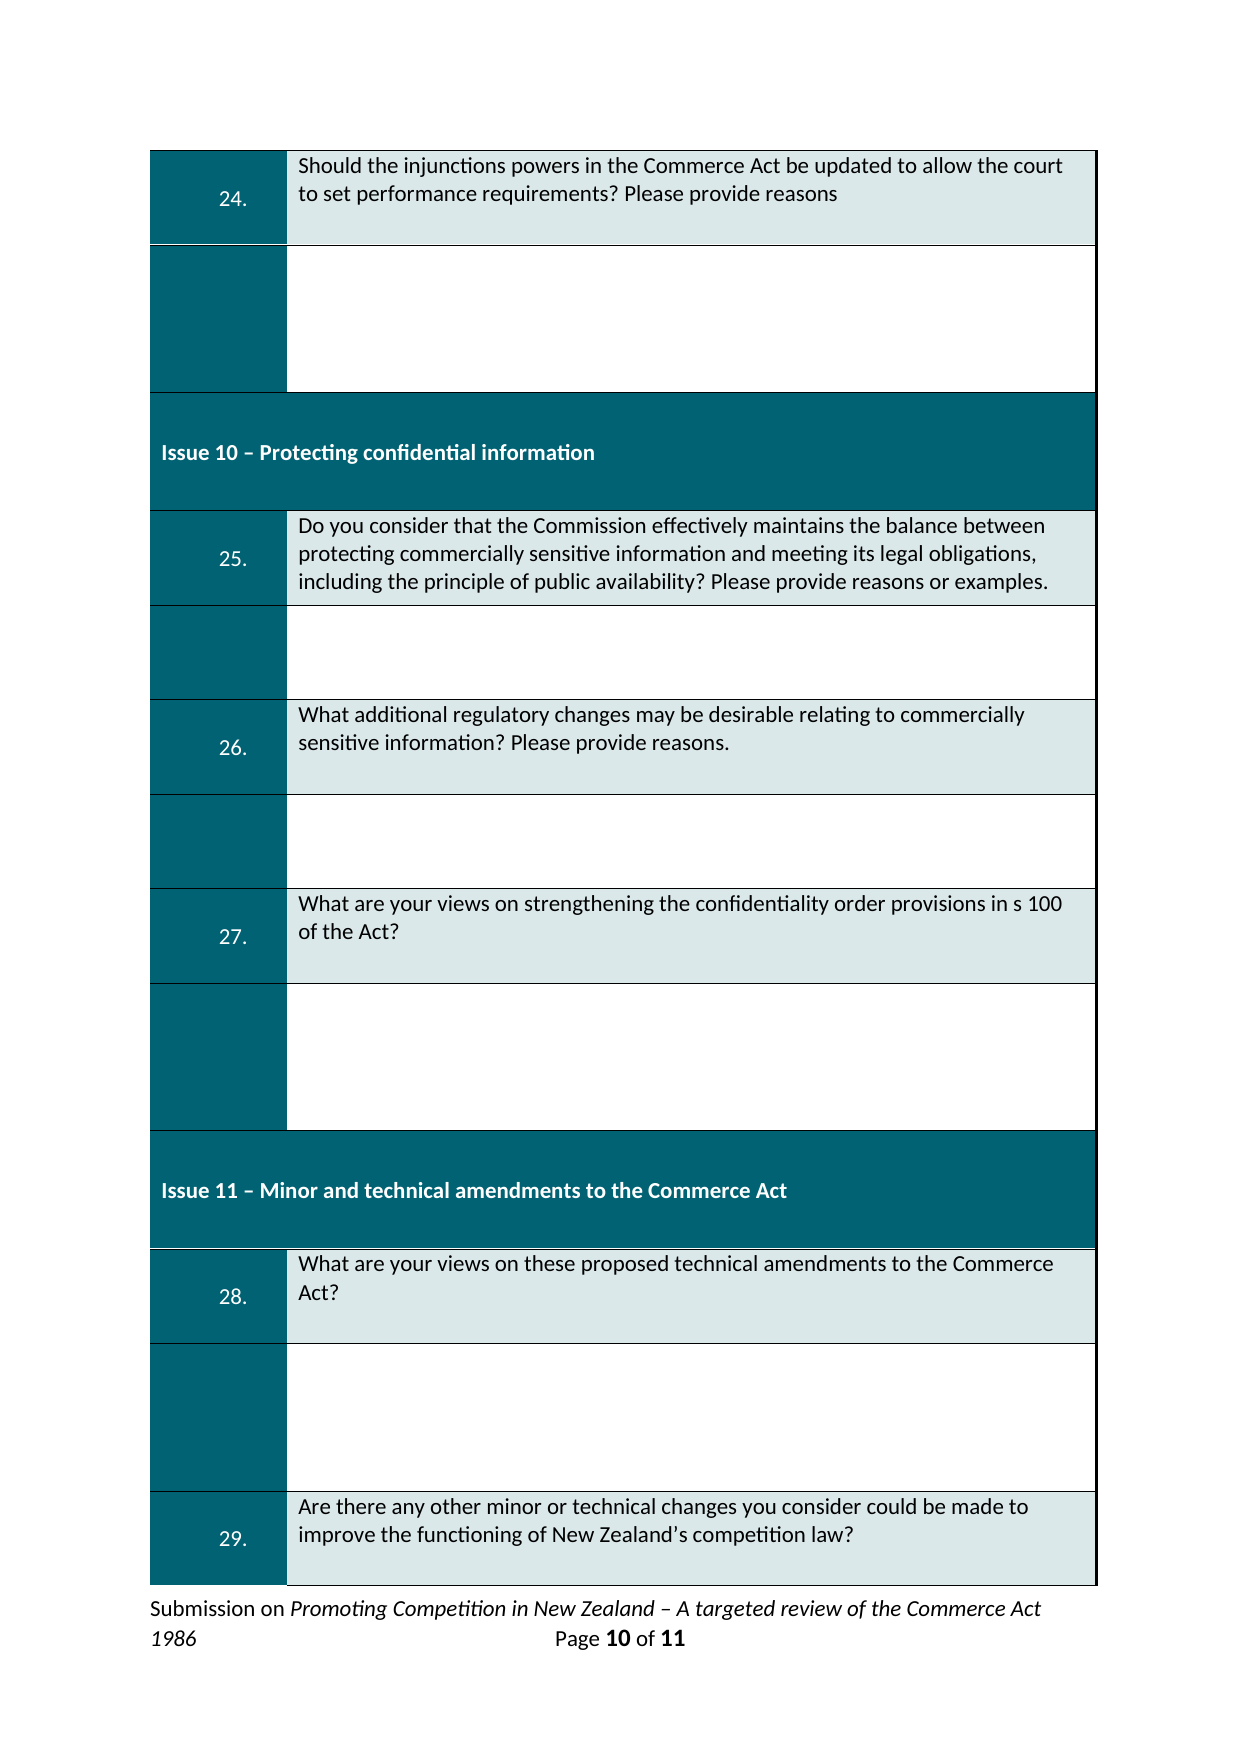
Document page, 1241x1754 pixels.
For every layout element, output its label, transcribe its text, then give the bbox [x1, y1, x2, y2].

table_cell [287, 795, 1095, 888]
table_cell [150, 1344, 287, 1491]
table_cell Do you consider that the Commission effectively maintains the balance between protecting commercially sensitive information and meeting its legal obligations, including the principle of public availability? Please provide reasons or examples. [287, 511, 1095, 605]
table_cell Issue 10 – Protecting confidential information [150, 393, 1095, 510]
table_cell [150, 606, 287, 699]
table_cell What are your views on strengthening the confidentiality order provisions in s 100 of the Act? [287, 889, 1095, 983]
table_cell [150, 1492, 287, 1585]
table_cell [150, 246, 287, 392]
table_cell Should the injunctions powers in the Commerce Act be updated to allow the court to set performance requirements? Please provide reasons [287, 151, 1095, 244]
table_cell [150, 511, 287, 605]
table_cell [150, 889, 287, 983]
table_cell [287, 246, 1095, 392]
table_cell Are there any other minor or technical changes you consider could be made to improve the functioning of New Zealand’s competition law? [287, 1492, 1095, 1585]
table_cell [150, 151, 287, 244]
table_cell [287, 1344, 1095, 1491]
table_cell What are your views on these proposed technical amendments to the Commerce Act? [287, 1250, 1095, 1343]
table_cell [287, 984, 1095, 1130]
table_cell [287, 606, 1095, 699]
table_cell [150, 700, 287, 794]
table_cell What additional regulatory changes may be desirable relating to commercially sensitive information? Please provide reasons. [287, 700, 1095, 794]
table_cell [150, 984, 287, 1130]
table_cell [150, 1250, 287, 1343]
table_cell [150, 795, 287, 888]
table_cell Issue 11 – Minor and technical amendments to the Commerce Act [150, 1131, 1095, 1248]
